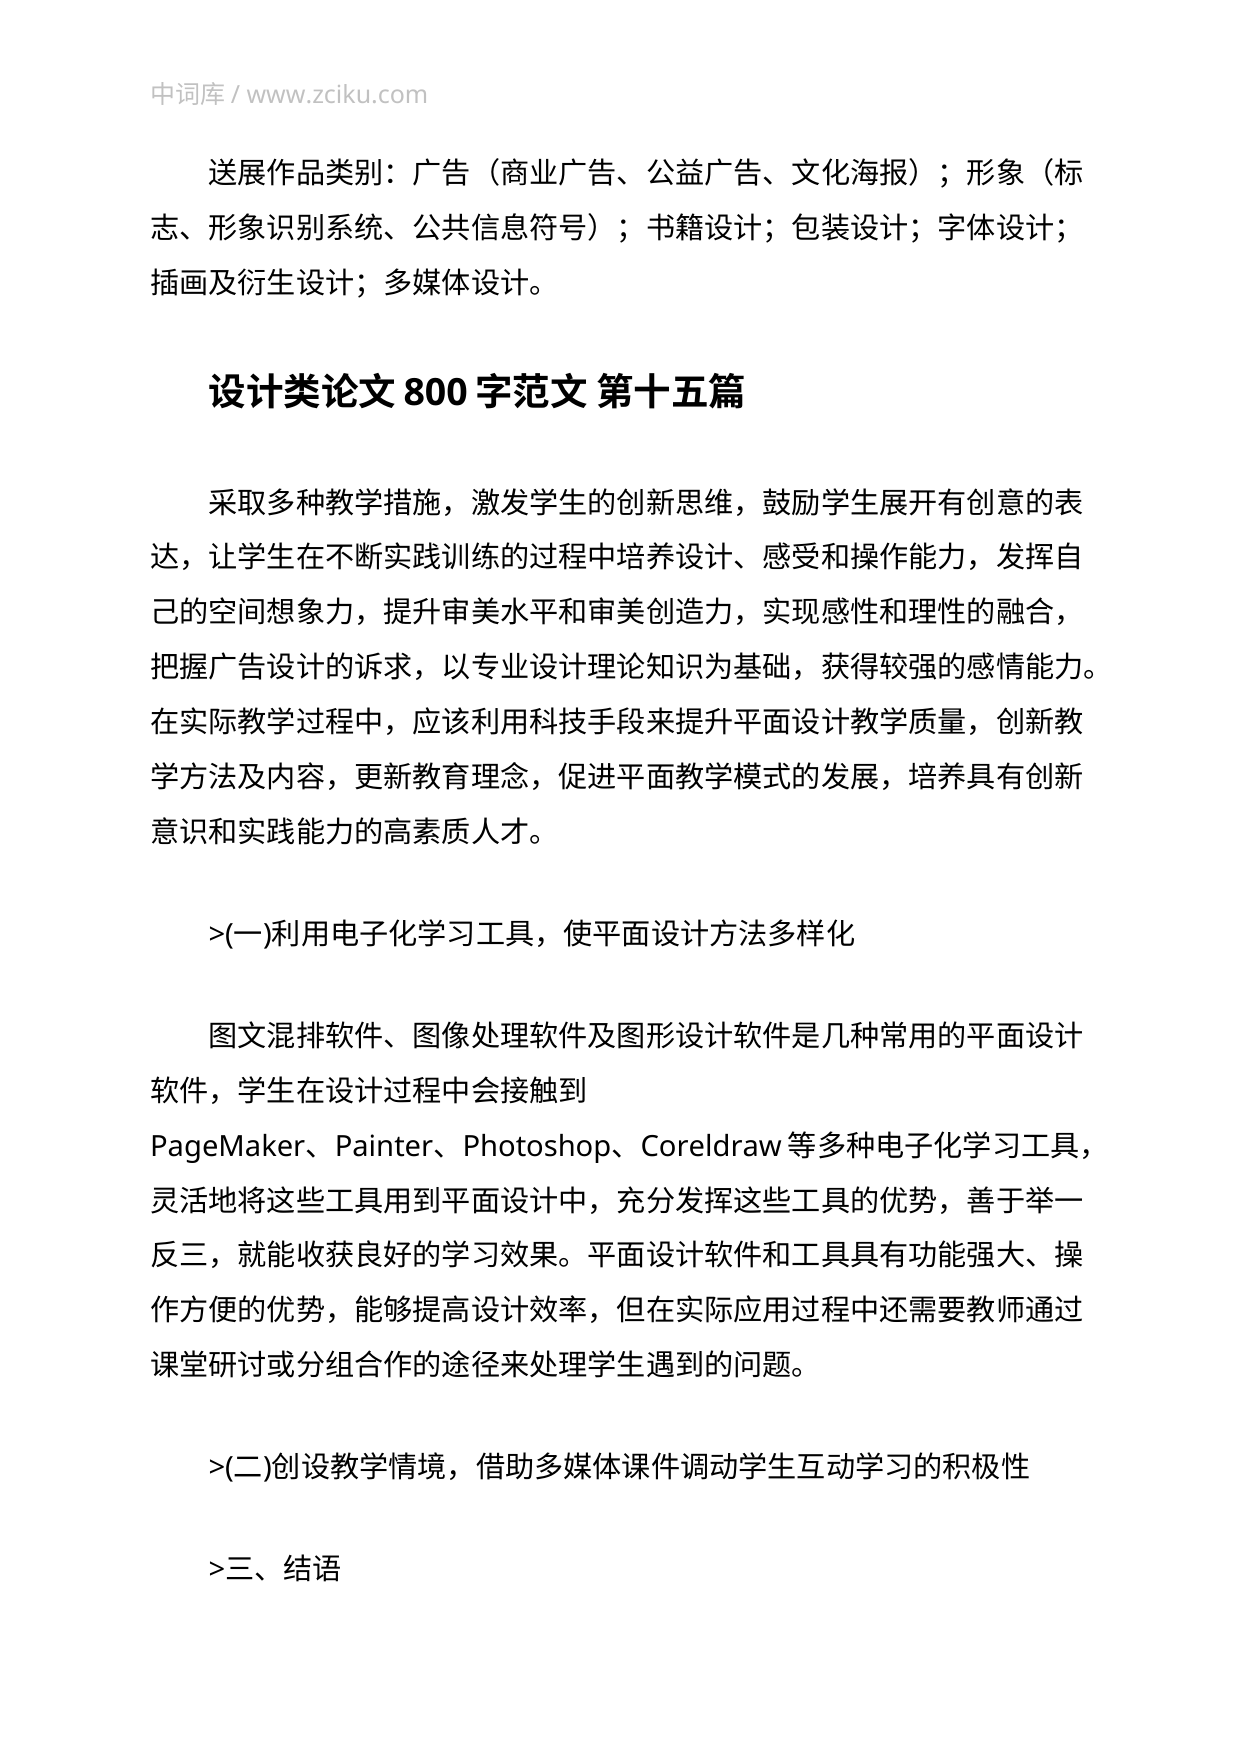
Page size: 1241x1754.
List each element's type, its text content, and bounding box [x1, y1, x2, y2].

text >(二)创设教学情境，借助多媒体课件调动学生互动学习的积极性 [150, 1443, 1090, 1486]
text >(一)利用电子化学习工具，使平面设计方法多样化 [150, 910, 1090, 953]
text 图文混排软件、图像处理软件及图形设计软件是几种常用的平面设计软件，学生在设计过程中会接触到PageMaker、Painter、Photoshop、Coreldraw等多种电子化学习工具，灵活地将这些工具用到平面设计中，充分发挥这些工具的优势，善于举一反三，就能收获良好的学习效果。平面设计软件和工具具有功能强大、操作方便的优势，能够提高设计效率，但在实际应用过程中还需要教师通过课堂研讨或分组合作的途径来处理学生遇到的问题。 [150, 1012, 1090, 1384]
text >三、结语 [150, 1546, 1090, 1588]
text 设计类论文800字范文 第十五篇 [150, 362, 1090, 416]
text 送展作品类别：广告（商业广告、公益广告、文化海报）；形象（标志、形象识别系统、公共信息符号）；书籍设计；包装设计；字体设计；插画及衍生设计；多媒体设计。 [150, 150, 1090, 302]
text 采取多种教学措施，激发学生的创新思维，鼓励学生展开有创意的表达，让学生在不断实践训练的过程中培养设计、感受和操作能力，发挥自己的空间想象力，提升审美水平和审美创造力，实现感性和理性的融合，把握广告设计的诉求，以专业设计理论知识为基础，获得较强的感情能力。在实际教学过程中，应该利用科技手段来提升平面设计教学质量，创新教学方法及内容，更新教育理念，促进平面教学模式的发展，培养具有创新意识和实践能力的高素质人才。 [150, 479, 1090, 851]
